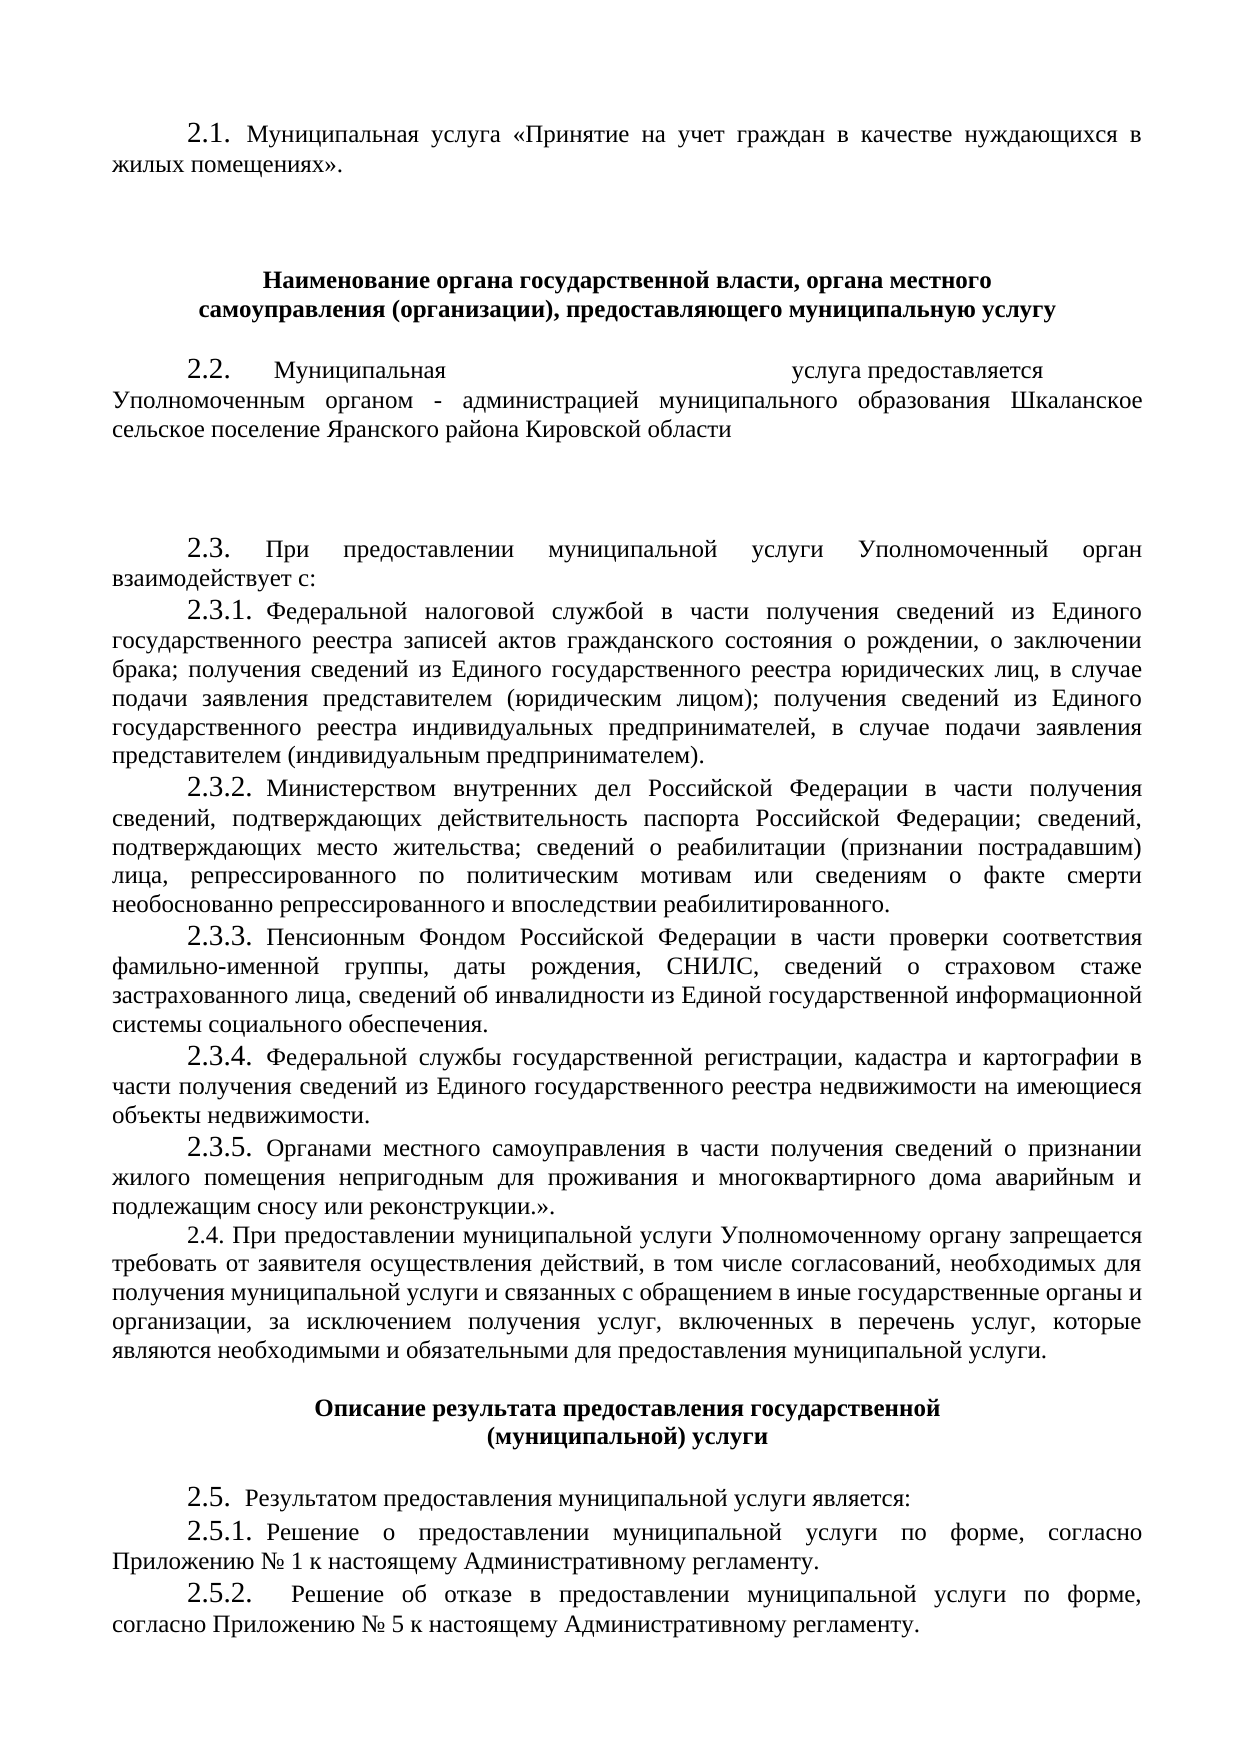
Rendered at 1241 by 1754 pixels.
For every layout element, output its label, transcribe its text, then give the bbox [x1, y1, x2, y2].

list Муниципальная услуга «Принятие на учет граждан в качестве нуждающихся в жилых помещениях». [112, 116, 1143, 178]
list Результатом предоставления муниципальной услуги является: [112, 1479, 1143, 1513]
list Решение о предоставлении муниципальной услуги по форме, согласно Приложению № 1 к настоящему Административному регламенту. [112, 1513, 1143, 1575]
text 2.4. При предоставлении муниципальной услуги Уполномоченному органу запрещается требовать от заявителя осуществления действий, в том числе согласований, необходимых для получения муниципальной услуги и связанных с обращением в иные государственные органы и организации, за исключением получения услуг, включенных в перечень услуг, которые являются необходимыми и обязательными для предоставления муниципальной услуги. [112, 1220, 1143, 1363]
list Органами местного самоуправления в части получения сведений о признании жилого помещения непригодным для проживания и многоквартирного дома аварийным и подлежащим сносу или реконструкции.». [112, 1129, 1143, 1220]
text Наименование органа государственной власти, органа местного самоуправления (организации), предоставляющего муниципальную услугу [112, 265, 1143, 322]
list Федеральной службы государственной регистрации, кадастра и картографии в части получения сведений из Единого государственного реестра недвижимости на имеющиеся объекты недвижимости. [112, 1038, 1143, 1129]
list Министерством внутренних дел Российской Федерации в части получения сведений, подтверждающих действительность паспорта Российской Федерации; сведений, подтверждающих место жительства; сведений о реабилитации (признании пострадавшим) лица, репрессированного по политическим мотивам или сведениям о факте смерти необоснованно репрессированного и впоследствии реабилитированного. [112, 769, 1143, 918]
text Уполномоченным органом - администрацией муниципального образования Шкаланское сельское поселение Яранского района Кировской области [112, 385, 1143, 443]
text Описание результата предоставления государственной (муниципальной) услуги [112, 1393, 1143, 1450]
list При предоставлении муниципальной услуги Уполномоченный орган взаимодействует с: [112, 530, 1143, 592]
list Федеральной налоговой службой в части получения сведений из Единого государственного реестра записей актов гражданского состояния о рождении, о заключении брака; получения сведений из Единого государственного реестра юридических лиц, в случае подачи заявления представителем (юридическим лицом); получения сведений из Единого государственного реестра индивидуальных предпринимателей, в случае подачи заявления представителем (индивидуальным предпринимателем). [112, 592, 1143, 769]
list Муниципальная услуга предоставляется [112, 352, 1143, 385]
list Пенсионным Фондом Российской Федерации в части проверки соответствия фамильно-именной группы, даты рождения, СНИЛС, сведений о страховом стаже застрахованного лица, сведений об инвалидности из Единой государственной информационной системы социального обеспечения. [112, 918, 1143, 1038]
list Решение об отказе в предоставлении муниципальной услуги по форме, согласно Приложению № 5 к настоящему Административному регламенту. [112, 1575, 1143, 1637]
